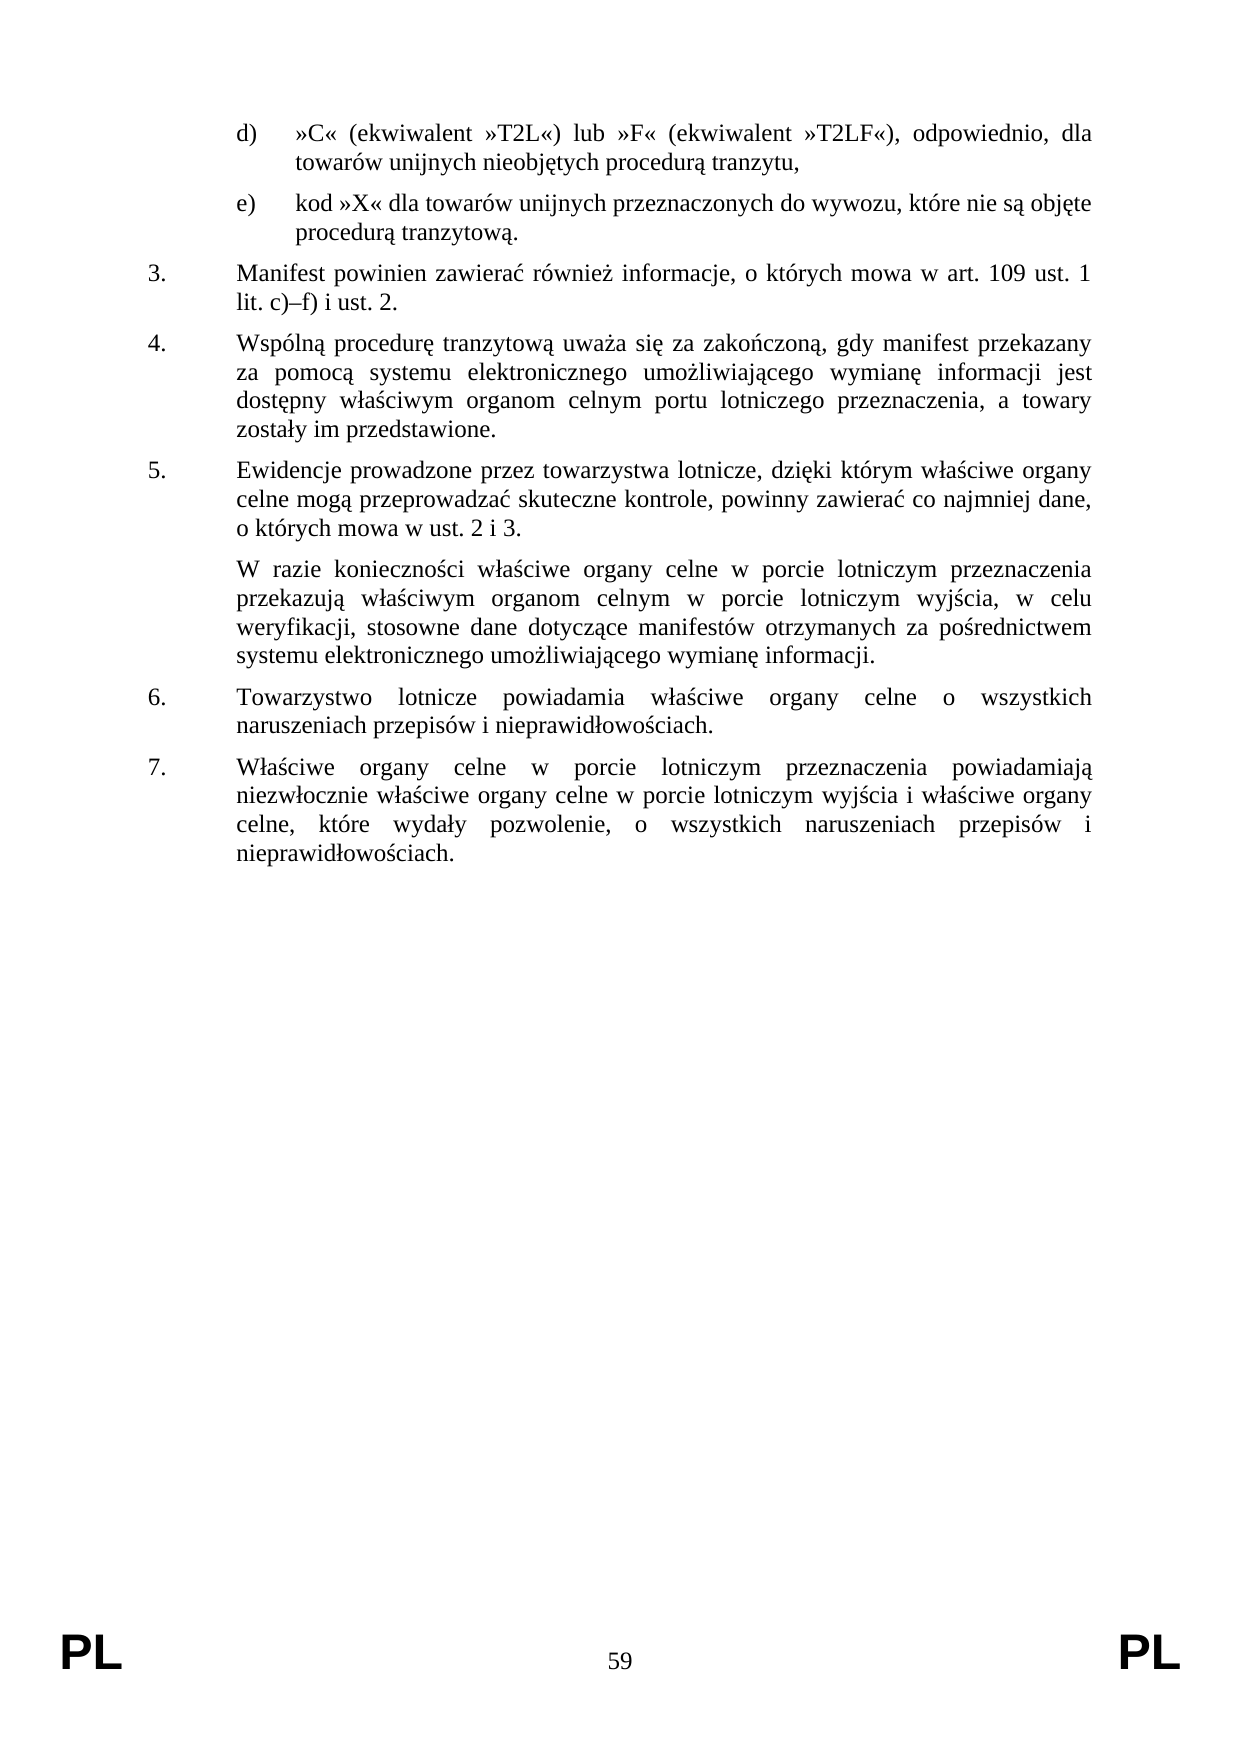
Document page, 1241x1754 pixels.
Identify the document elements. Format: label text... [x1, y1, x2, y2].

text 5. Ewidencje prowadzone przez towarzystwa lotnicze, dzięki którym właściwe organy celne mogą przeprowadzać skuteczne kontrole, powinny zawierać co najmniej dane, o których mowa w ust. 2 i 3. [148, 456, 1093, 542]
text 7. Właściwe organy celne w porcie lotniczym przeznaczenia powiadamiają niezwłocznie właściwe organy celne w porcie lotniczym wyjścia i właściwe organy celne, które wydały pozwolenie, o wszystkich naruszeniach przepisów i nieprawidłowościach. [148, 752, 1093, 867]
text 4. Wspólną procedurę tranzytową uważa się za zakończoną, gdy manifest przekazany za pomocą systemu elektronicznego umożliwiającego wymianę informacji jest dostępny właściwym organom celnym portu lotniczego przeznaczenia, a towary zostały im przedstawione. [148, 328, 1093, 443]
text 6. Towarzystwo lotnicze powiadamia właściwe organy celne o wszystkich naruszeniach przepisów i nieprawidłowościach. [148, 682, 1093, 739]
text e) kod »X« dla towarów unijnych przeznaczonych do wywozu, które nie są objęte procedurą tranzytową. [236, 188, 1093, 246]
text d) »C« (ekwiwalent »T2L«) lub »F« (ekwiwalent »T2LF«), odpowiednio, dla towarów unijnych nieobjętych procedurą tranzytu, [236, 118, 1093, 176]
text 3. Manifest powinien zawierać również informacje, o których mowa w art. 109 ust. 1 lit. c)–f) i ust. 2. [148, 258, 1093, 316]
text W razie konieczności właściwe organy celne w porcie lotniczym przeznaczenia przekazują właściwym organom celnym w porcie lotniczym wyjścia, w celu weryfikacji, stosowne dane dotyczące manifestów otrzymanych za pośrednictwem systemu elektronicznego umożliwiającego wymianę informacji. [236, 554, 1093, 669]
